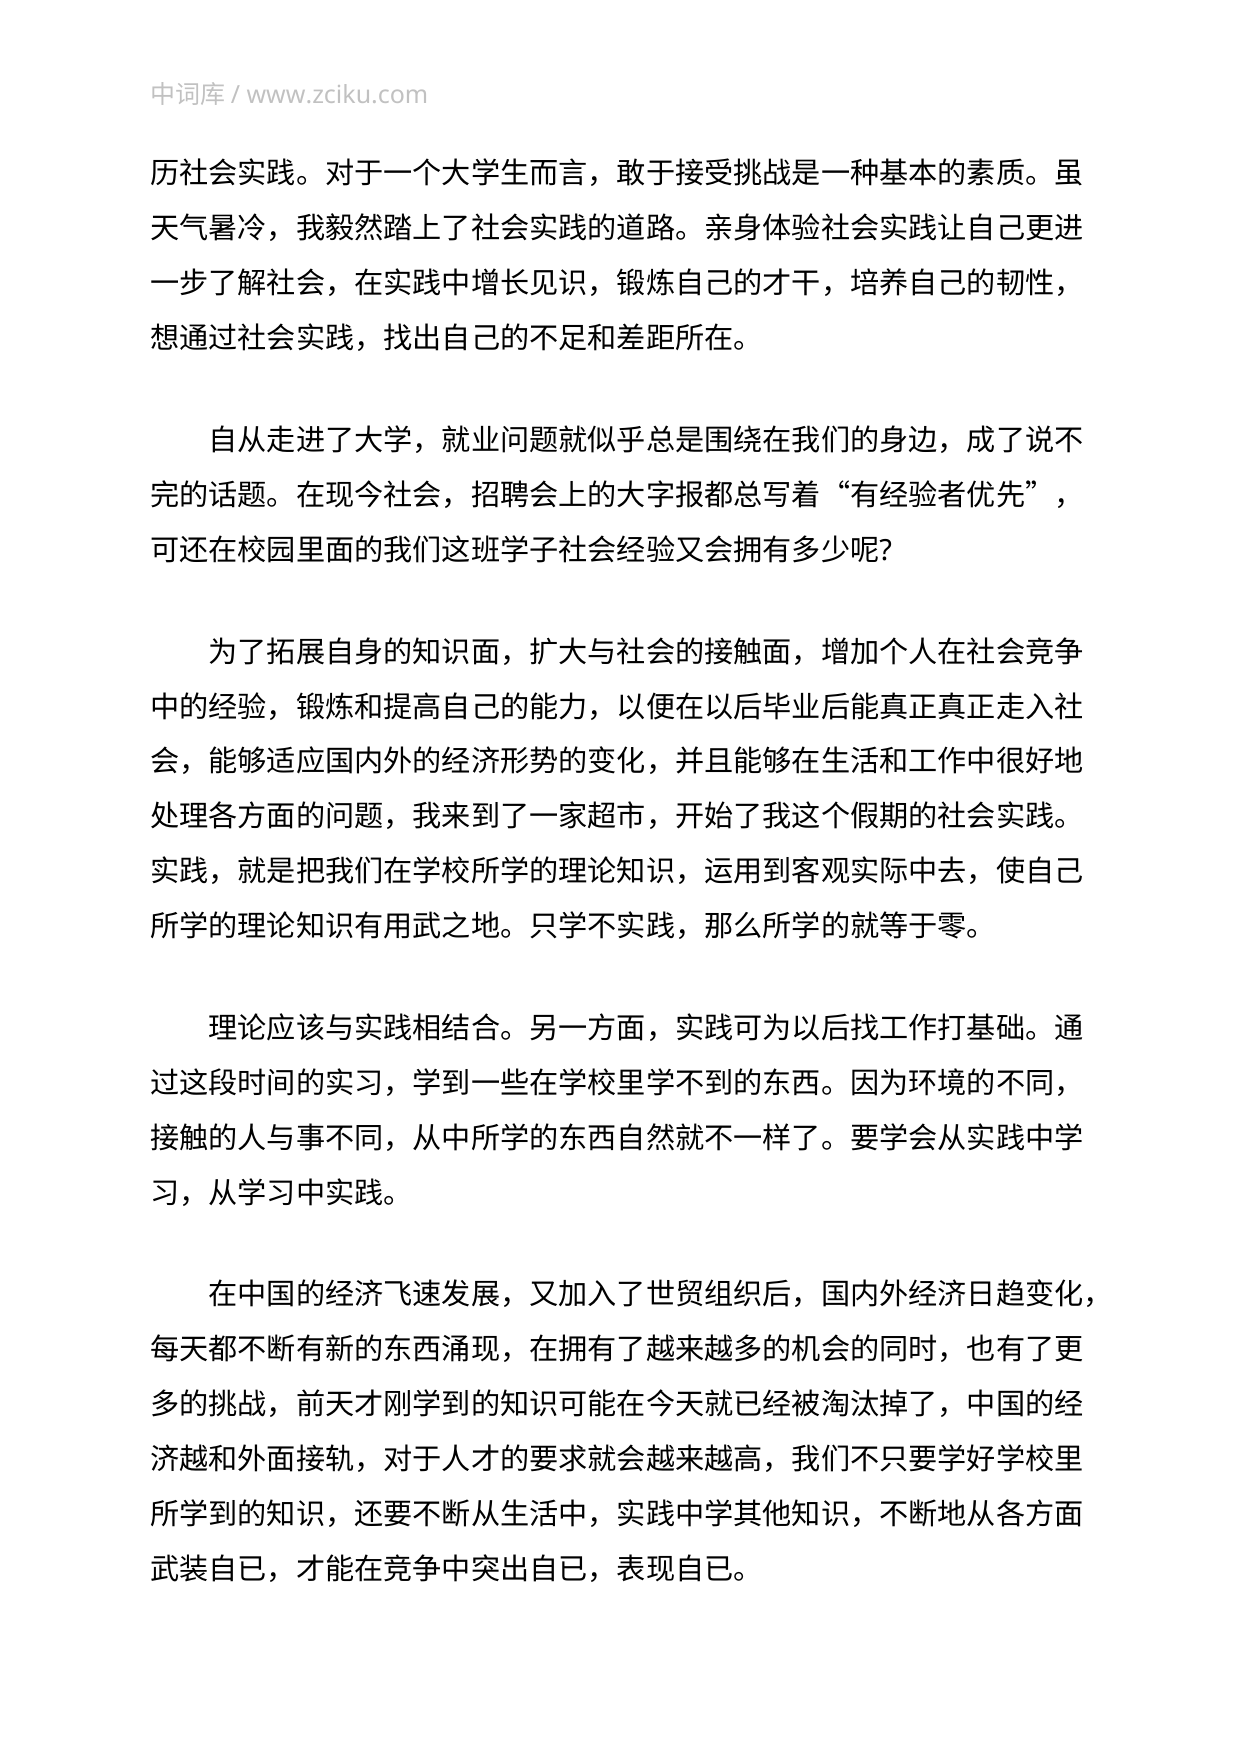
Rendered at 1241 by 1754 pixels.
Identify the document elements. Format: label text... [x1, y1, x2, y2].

text 理论应该与实践相结合。另一方面，实践可为以后找工作打基础。通过这段时间的实习，学到一些在学校里学不到的东西。因为环境的不同，接触的人与事不同，从中所学的东西自然就不一样了。要学会从实践中学习，从学习中实践。 [150, 1004, 1090, 1211]
text 自从走进了大学，就业问题就似乎总是围绕在我们的身边，成了说不完的话题。在现今社会，招聘会上的大字报都总写着“有经验者优先”，可还在校园里面的我们这班学子社会经验又会拥有多少呢? [150, 416, 1090, 569]
text 在中国的经济飞速发展，又加入了世贸组织后，国内外经济日趋变化，每天都不断有新的东西涌现，在拥有了越来越多的机会的同时，也有了更多的挑战，前天才刚学到的知识可能在今天就已经被淘汰掉了，中国的经济越和外面接轨，对于人才的要求就会越来越高，我们不只要学好学校里所学到的知识，还要不断从生活中，实践中学其他知识，不断地从各方面武装自已，才能在竞争中突出自已，表现自已。 [150, 1271, 1090, 1588]
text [150, 150, 1090, 357]
text 为了拓展自身的知识面，扩大与社会的接触面，增加个人在社会竞争中的经验，锻炼和提高自己的能力，以便在以后毕业后能真正真正走入社会，能够适应国内外的经济形势的变化，并且能够在生活和工作中很好地处理各方面的问题，我来到了一家超市，开始了我这个假期的社会实践。实践，就是把我们在学校所学的理论知识，运用到客观实际中去，使自己所学的理论知识有用武之地。只学不实践，那么所学的就等于零。 [150, 628, 1090, 945]
